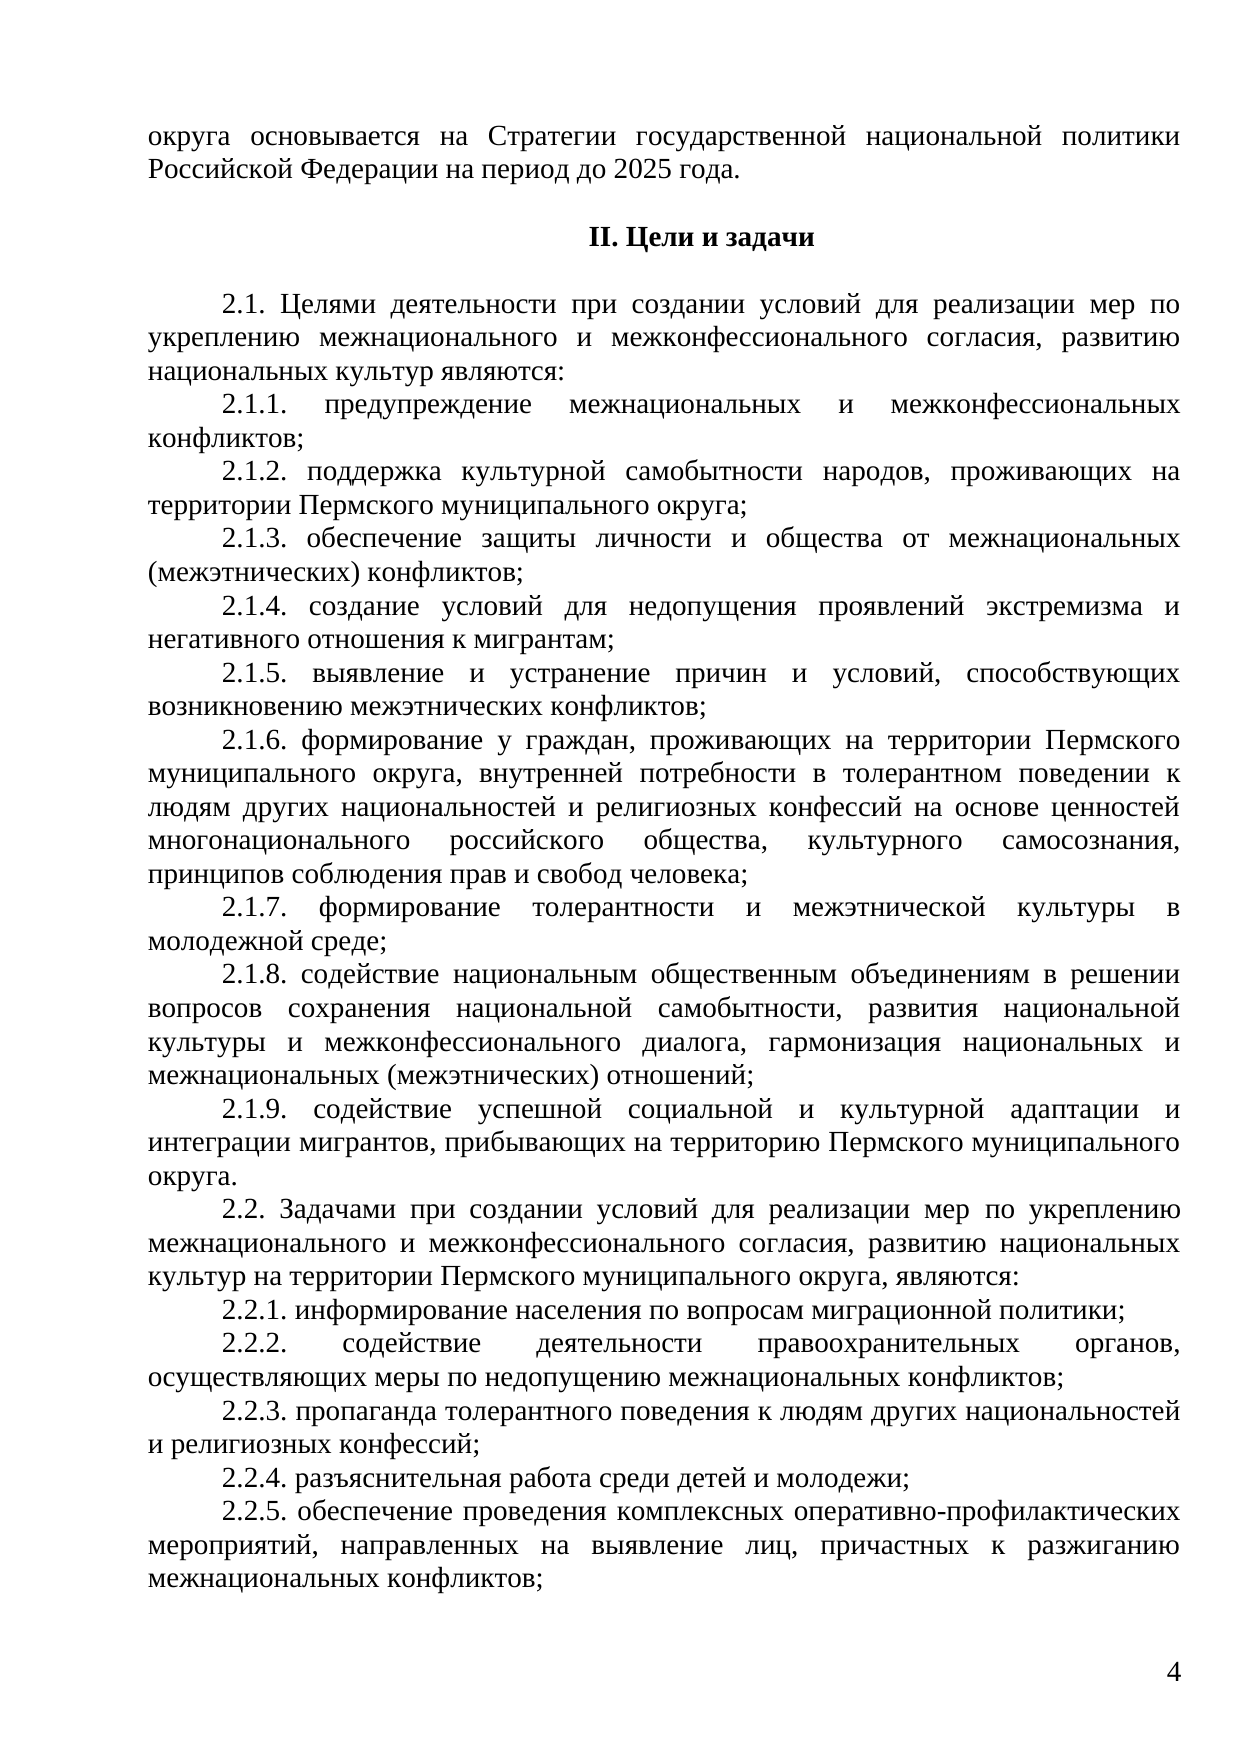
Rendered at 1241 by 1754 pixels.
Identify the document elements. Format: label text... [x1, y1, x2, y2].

text 2.1.7. формирование толерантности и межэтнической культуры в молодежной среде; [148, 889, 1181, 957]
text 2.1.4. создание условий для недопущения проявлений экстремизма и негативного отношения к мигрантам; [148, 588, 1181, 655]
text 2.2.1. информирование населения по вопросам миграционной политики; [148, 1292, 1181, 1326]
text 2.1.6. формирование у граждан, проживающих на территории Пермского муниципального округа, внутренней потребности в толерантном поведении к людям других национальностей и религиозных конфессий на основе ценностей многонационального российского общества, культурного самосознания, принципов соблюдения прав и свобод человека; [148, 722, 1181, 889]
text 2.1.1. предупреждение межнациональных и межконфессиональных конфликтов; [148, 386, 1181, 453]
text 2.2.5. обеспечение проведения комплексных оперативно-профилактических мероприятий, направленных на выявление лиц, причастных к разжиганию межнациональных конфликтов; [148, 1493, 1181, 1594]
text 2.1.8. содействие национальным общественным объединениям в решении вопросов сохранения национальной самобытности, развития национальной культуры и межконфессионального диалога, гармонизация национальных и межнациональных (межэтнических) отношений; [148, 957, 1181, 1091]
text 2.1. Целями деятельности при создании условий для реализации мер по укреплению межнационального и межконфессионального согласия, развитию национальных культур являются: [148, 286, 1181, 386]
text 2.2.2. содействие деятельности правоохранительных органов, осуществляющих меры по недопущению межнациональных конфликтов; [148, 1326, 1181, 1393]
text 2.1.9. содействие успешной социальной и культурной адаптации и интеграции мигрантов, прибывающих на территорию Пермского муниципального округа. [148, 1091, 1181, 1191]
text 2.2. Задачами при создании условий для реализации мер по укреплению межнационального и межконфессионального согласия, развитию национальных культур на территории Пермского муниципального округа, являются: [148, 1191, 1181, 1292]
text 2.1.2. поддержка культурной самобытности народов, проживающих на территории Пермского муниципального округа; [148, 453, 1181, 521]
text 2.1.3. обеспечение защиты личности и общества от межнациональных (межэтнических) конфликтов; [148, 521, 1181, 588]
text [148, 118, 1181, 185]
text 2.1.5. выявление и устранение причин и условий, способствующих возникновению межэтнических конфликтов; [148, 655, 1181, 722]
text II. Цели и задачи [148, 219, 1181, 252]
text 2.2.4. разъяснительная работа среди детей и молодежи; [148, 1460, 1181, 1493]
text 2.2.3. пропаганда толерантного поведения к людям других национальностей и религиозных конфессий; [148, 1393, 1181, 1460]
